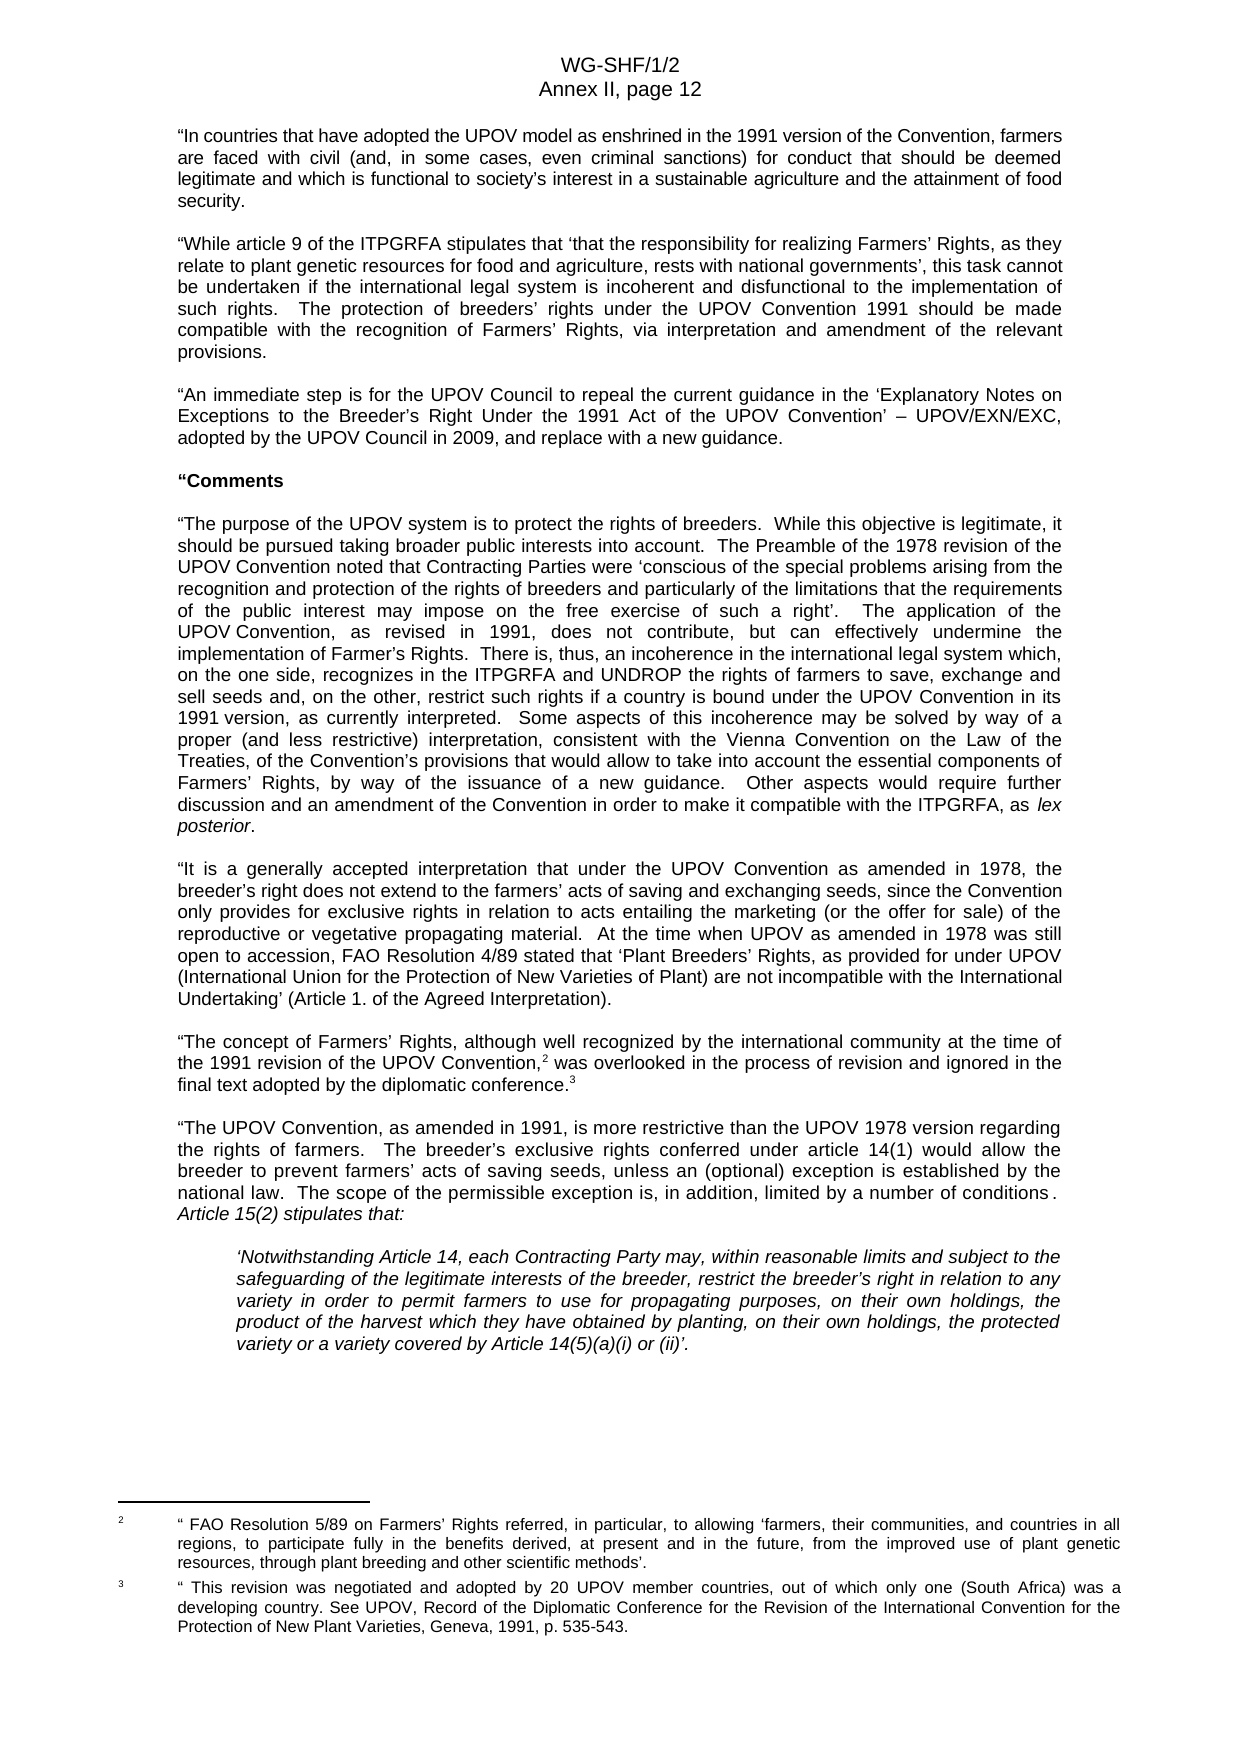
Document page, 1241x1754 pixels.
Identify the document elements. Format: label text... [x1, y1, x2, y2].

text “While article 9 of the ITPGRFA stipulates that ‘that the responsibility for realizing Farmers’ Rights, as they relate to plant genetic resources for food and agriculture, rests with national governments’, this task cannot be undertaken if the international legal system is incoherent and disfunctional to the implementation of such rights. The protection of breeders’ rights under the UPOV Convention 1991 should be made compatible with the recognition of Farmers’ Rights, via interpretation and amendment of the relevant provisions. [177, 233, 1063, 362]
text “The UPOV Convention, as amended in 1991, is more restrictive than the UPOV 1978 version regarding the rights of farmers. The breeder’s exclusive rights conferred under article 14(1) would allow the breeder to prevent farmers’ acts of saving seeds, unless an (optional) exception is established by the national law. The scope of the permissible exception is, in addition, limited by a number of conditions. Article 15(2) stipulates that: [177, 1117, 1063, 1225]
text “The purpose of the UPOV system is to protect the rights of breeders. While this objective is legitimate, it should be pursued taking broader public interests into account. The Preamble of the 1978 revision of the UPOV Convention noted that Contracting Parties were ‘conscious of the special problems arising from the recognition and protection of the rights of breeders and particularly of the limitations that the requirements of the public interest may impose on the free exercise of such a right’. The application of the UPOV Convention, as revised in 1991, does not contribute, but can effectively undermine the implementation of Farmer’s Rights. There is, thus, an incoherence in the international legal system which, on the one side, recognizes in the ITPGRFA and UNDROP the rights of farmers to save, exchange and sell seeds and, on the other, restrict such rights if a country is bound under the UPOV Convention in its 1991 version, as currently interpreted. Some aspects of this incoherence may be solved by way of a proper (and less restrictive) interpretation, consistent with the Vienna Convention on the Law of the Treaties, of the Convention’s provisions that would allow to take into account the essential components of Farmers’ Rights, by way of the issuance of a new guidance. Other aspects would require further discussion and an amendment of the Convention in order to make it compatible with the ITPGRFA, as lex posterior. [177, 513, 1063, 837]
text “In countries that have adopted the UPOV model as enshrined in the 1991 version of the Convention, farmers are faced with civil (and, in some cases, even criminal sanctions) for conduct that should be deemed legitimate and which is functional to society’s interest in a sustainable agriculture and the attainment of food security. [177, 125, 1063, 211]
text “It is a generally accepted interpretation that under the UPOV Convention as amended in 1978, the breeder’s right does not extend to the farmers’ acts of saving and exchanging seeds, since the Convention only provides for exclusive rights in relation to acts entailing the marketing (or the offer for sale) of the reproductive or vegetative propagating material. At the time when UPOV as amended in 1978 was still open to accession, FAO Resolution 4/89 stated that ‘Plant Breeders’ Rights, as provided for under UPOV (International Union for the Protection of New Varieties of Plant) are not incompatible with the International Undertaking’ (Article 1. of the Agreed Interpretation). [177, 858, 1063, 1009]
text “The concept of Farmers’ Rights, although well recognized by the international community at the time of the 1991 revision of the UPOV Convention, was overlooked in the process of revision and ignored in the final text adopted by the diplomatic conference. [177, 1031, 1063, 1095]
text “An immediate step is for the UPOV Council to repeal the current guidance in the ‘Explanatory Notes on Exceptions to the Breeder’s Right Under the 1991 Act of the UPOV Convention’ – UPOV/EXN/EXC, adopted by the UPOV Council in 2009, and replace with a new guidance. [177, 384, 1063, 448]
text “Comments [177, 470, 1063, 492]
text ‘Notwithstanding Article 14, each Contracting Party may, within reasonable limits and subject to the safeguarding of the legitimate interests of the breeder, restrict the breeder’s right in relation to any variety in order to permit farmers to use for propagating purposes, on their own holdings, the product of the harvest which they have obtained by planting, on their own holdings, the protected variety or a variety covered by Article 14(5)(a)(i) or (ii)’. [236, 1246, 1063, 1354]
